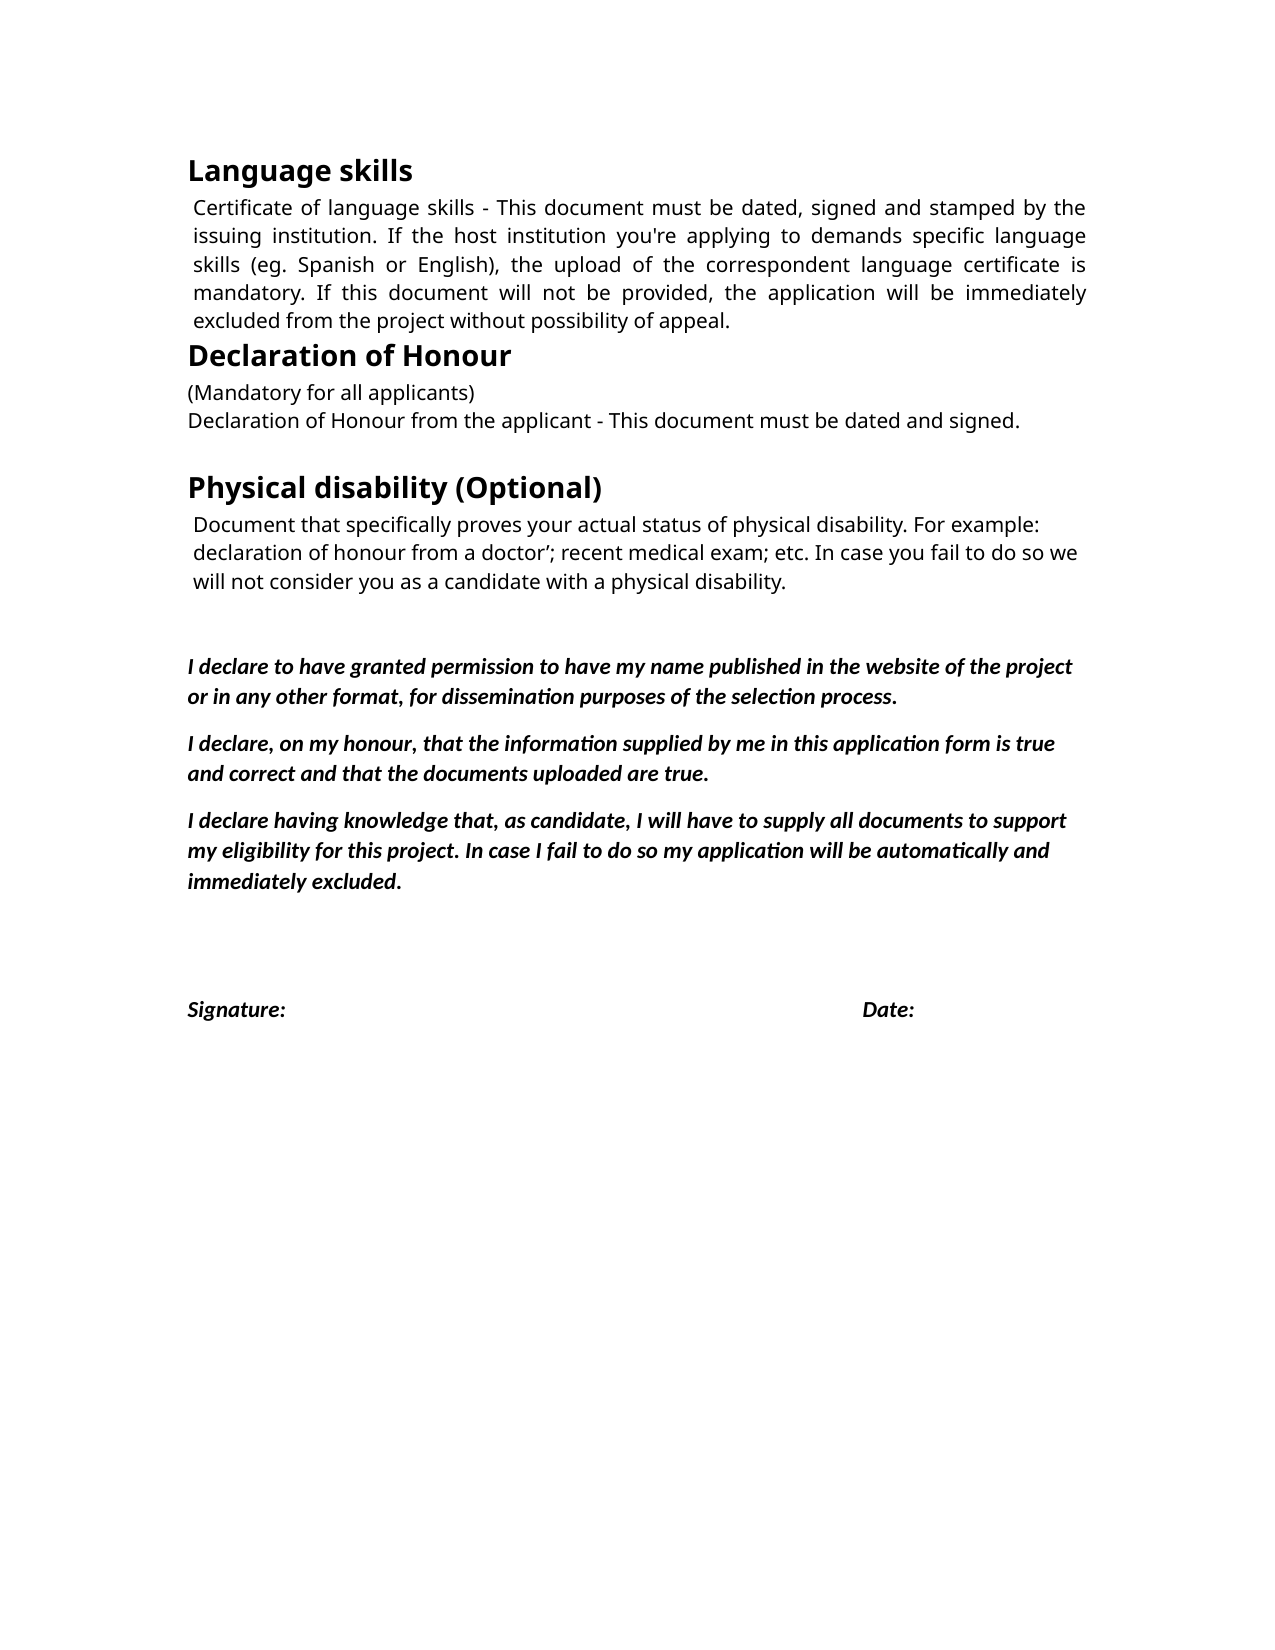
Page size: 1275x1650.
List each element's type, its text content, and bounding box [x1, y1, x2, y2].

text I declare, on my honour, that the information supplied by me in this application form is true and correct and that the documents uploaded are true. [187, 729, 1087, 788]
text Signature: Date: [187, 995, 1087, 1023]
text I declare having knowledge that, as candidate, I will have to supply all documents to support my eligibility for this project. In case I fail to do so my application will be automatically and immediately excluded. [187, 806, 1087, 895]
text Declaration of Honour from the applicant - This document must be dated and signed. [187, 406, 1087, 435]
subtitle Physical disability (Optional) [187, 467, 1087, 507]
subtitle Language skills [187, 150, 1087, 190]
subtitle Declaration of Honour [187, 335, 1087, 375]
text (Mandatory for all applicants) [187, 378, 1087, 406]
text Certificate of language skills - This document must be dated, signed and stamped by the issuing institution. If the host institution you're applying to demands specific language skills (eg. Spanish or English), the upload of the correspondent language certificate is mandatory. If this document will not be provided, the application will be immediately excluded from the project without possibility of appeal. [193, 193, 1087, 335]
text Document that specifically proves your actual status of physical disability. For example: declaration of honour from a doctor’; recent medical exam; etc. In case you fail to do so we will not consider you as a candidate with a physical disability. [193, 510, 1087, 595]
text I declare to have granted permission to have my name published in the website of the project or in any other format, for dissemination purposes of the selection process. [187, 652, 1087, 711]
